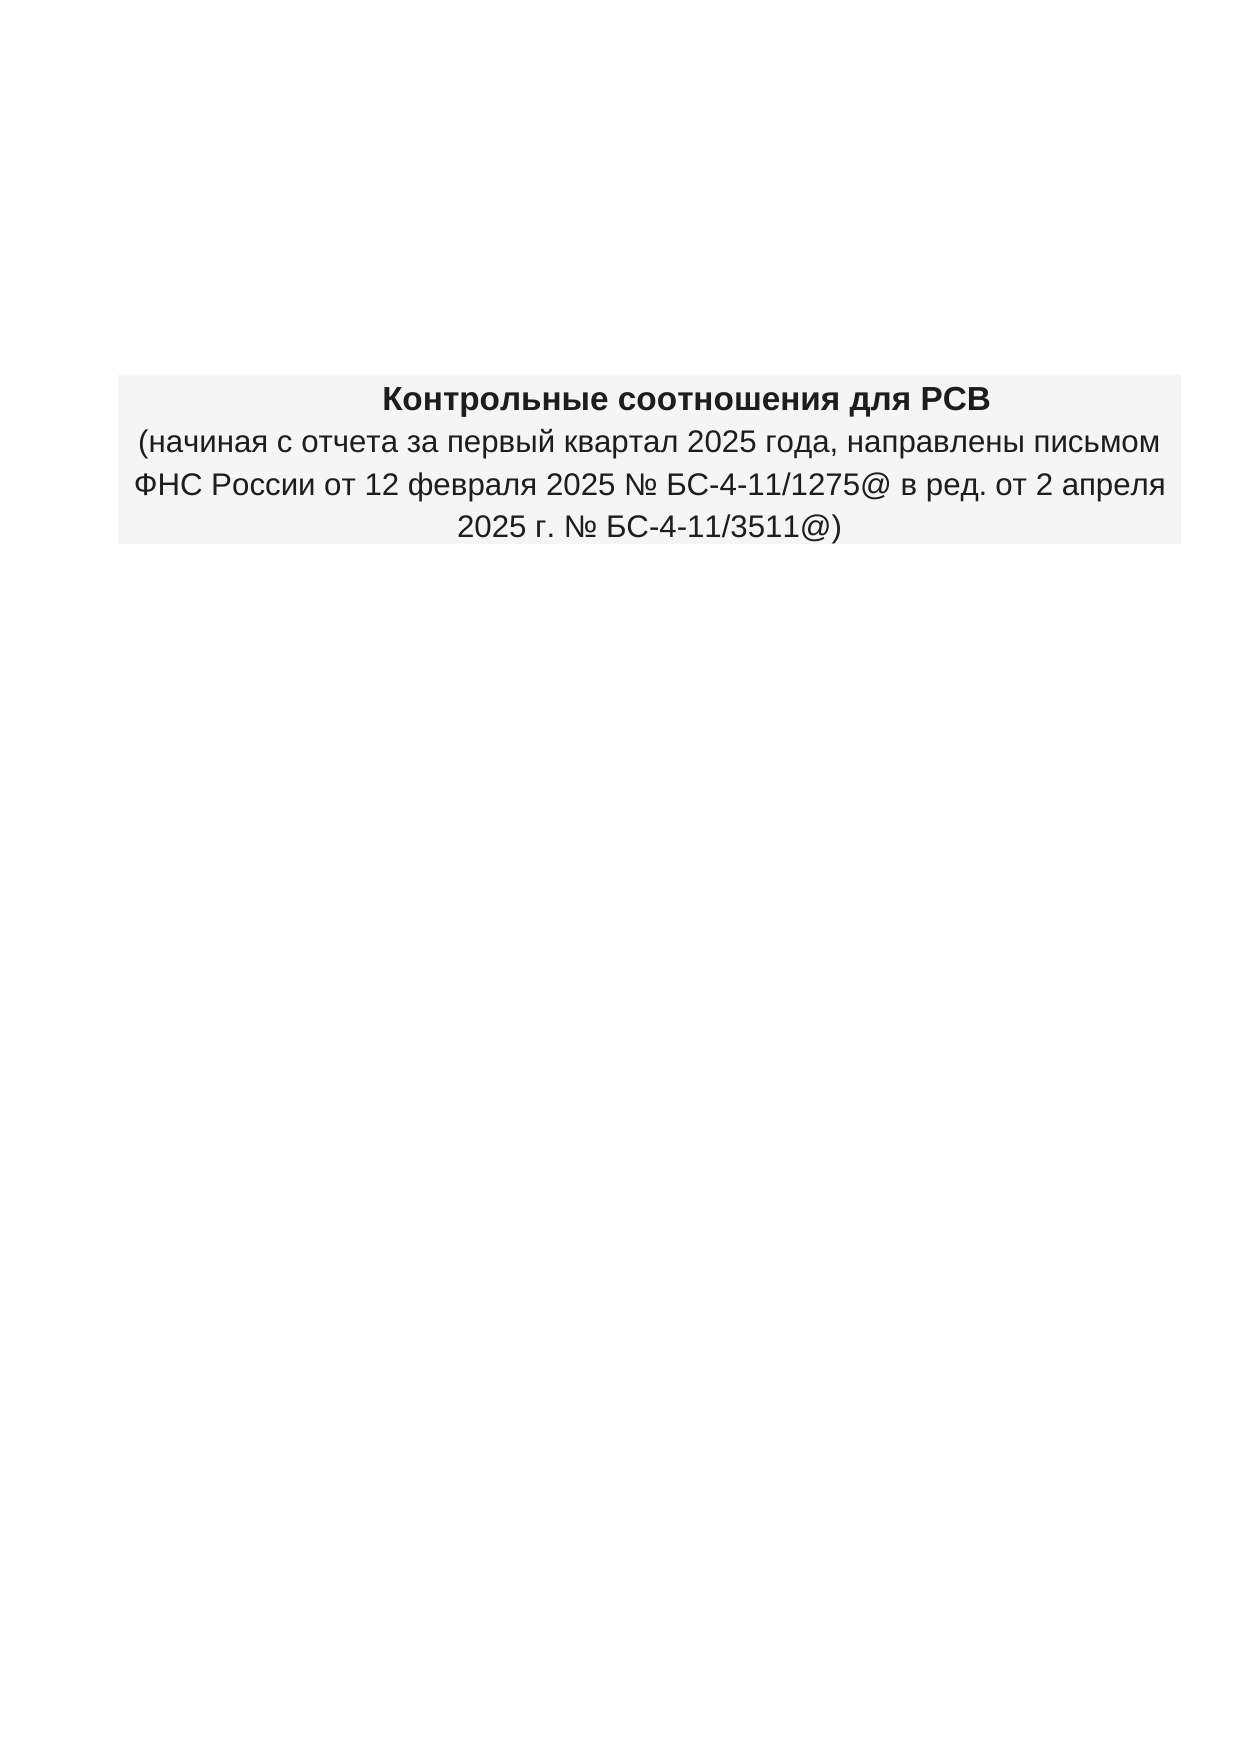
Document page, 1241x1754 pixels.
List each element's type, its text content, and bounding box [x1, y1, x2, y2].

subtitle Контрольные соотношения для РСВ [118, 375, 1181, 417]
subtitle (начиная с отчета за первый квартал 2025 года, направлены письмом ФНС России от 12 февраля 2025 № БС-4-11/1275@ в ред. от 2 апреля 2025 г. № БС-4-11/3511@) [118, 417, 1181, 544]
